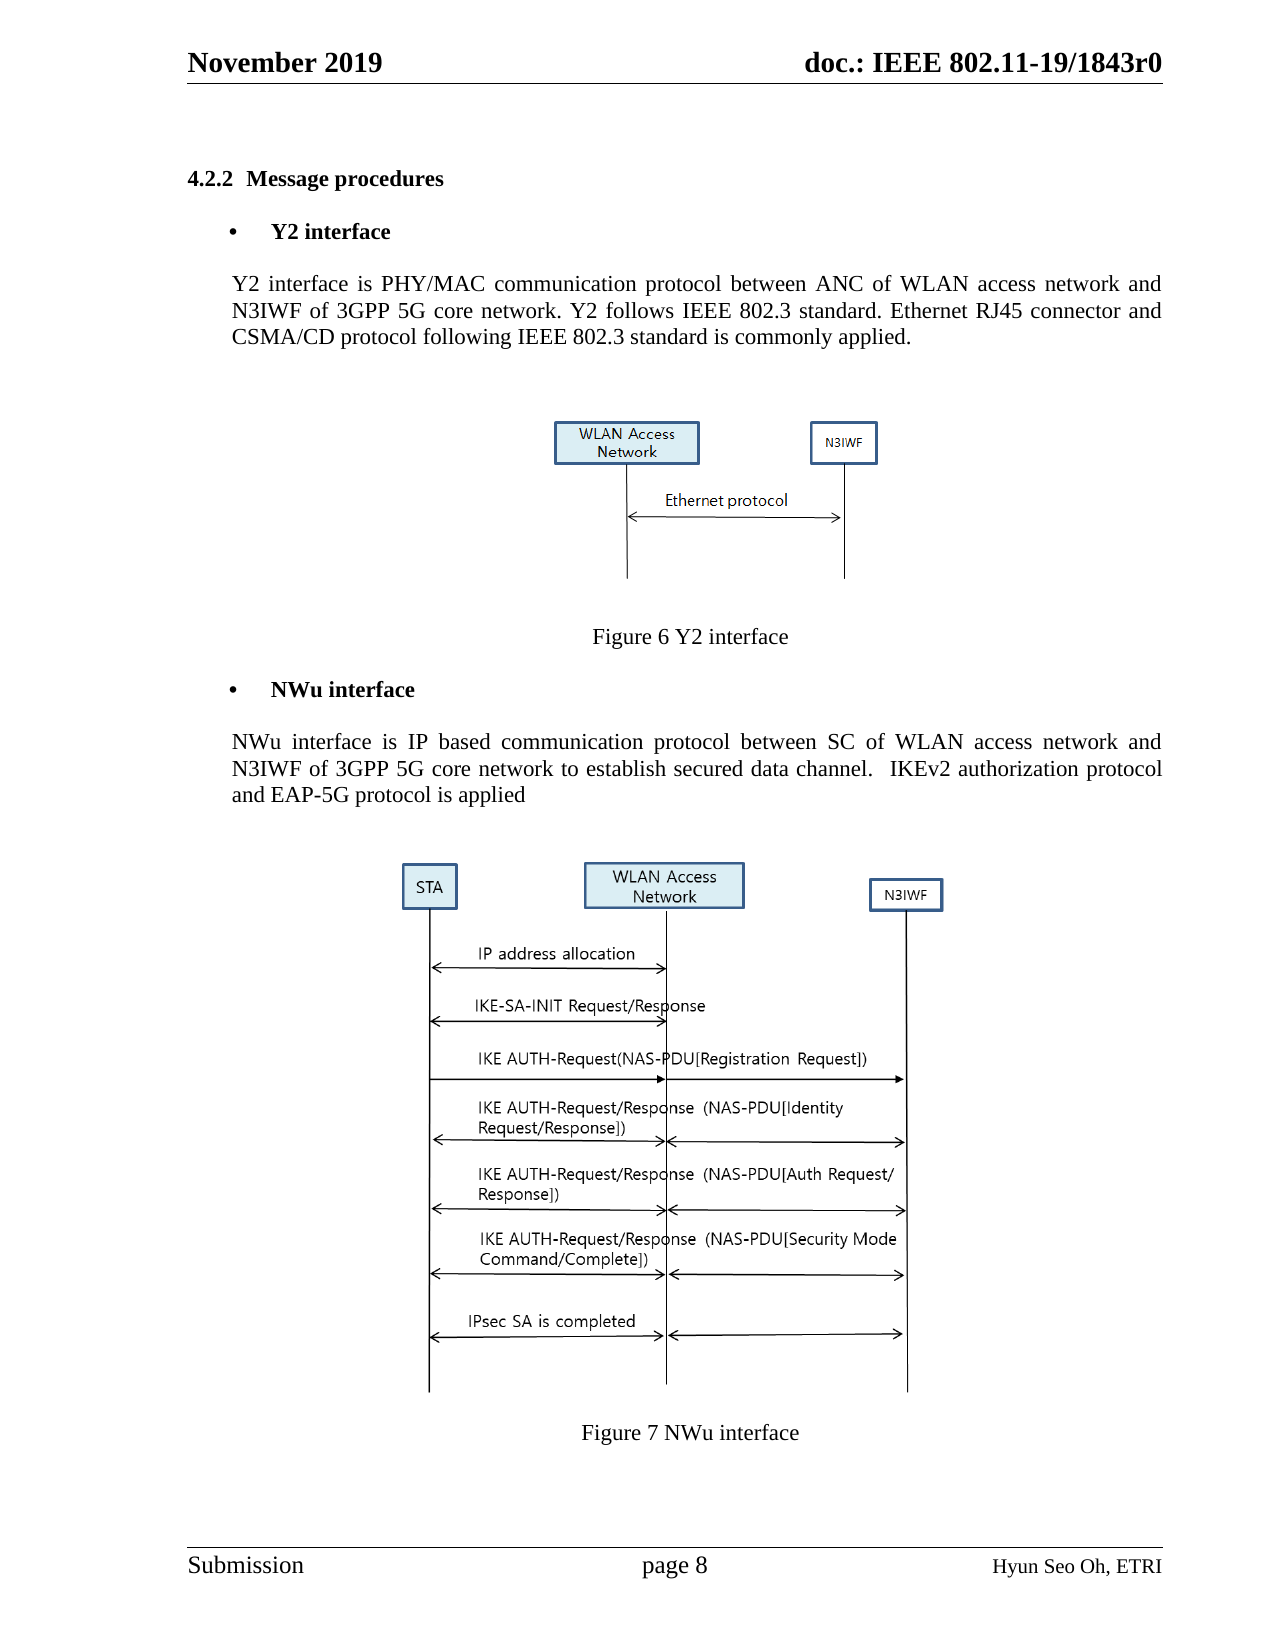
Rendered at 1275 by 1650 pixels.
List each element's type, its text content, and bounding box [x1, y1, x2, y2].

list Figure 7 NWu interface [218, 1419, 1163, 1445]
list Y2 interface is PHY/MAC communication protocol between ANC of WLAN access network and N3IWF of 3GPP 5G core network. Y2 follows IEEE 802.3 standard. Ethernet RJ45 connector and CSMA/CD protocol following IEEE 802.3 standard is commonly applied. [232, 270, 1163, 349]
list NWu interface is IP based communication protocol between SC of WLAN access network and N3IWF of 3GPP 5G core network to establish secured data channel. IKEv2 authorization protocol and EAP-5G protocol is applied [232, 728, 1163, 807]
picture [388, 860, 962, 1393]
picture [535, 402, 899, 597]
list NWu interface [229, 676, 1163, 702]
list Figure 6 Y2 interface [218, 623, 1163, 649]
list Message procedures [187, 165, 1163, 191]
list Y2 interface [229, 218, 1163, 244]
